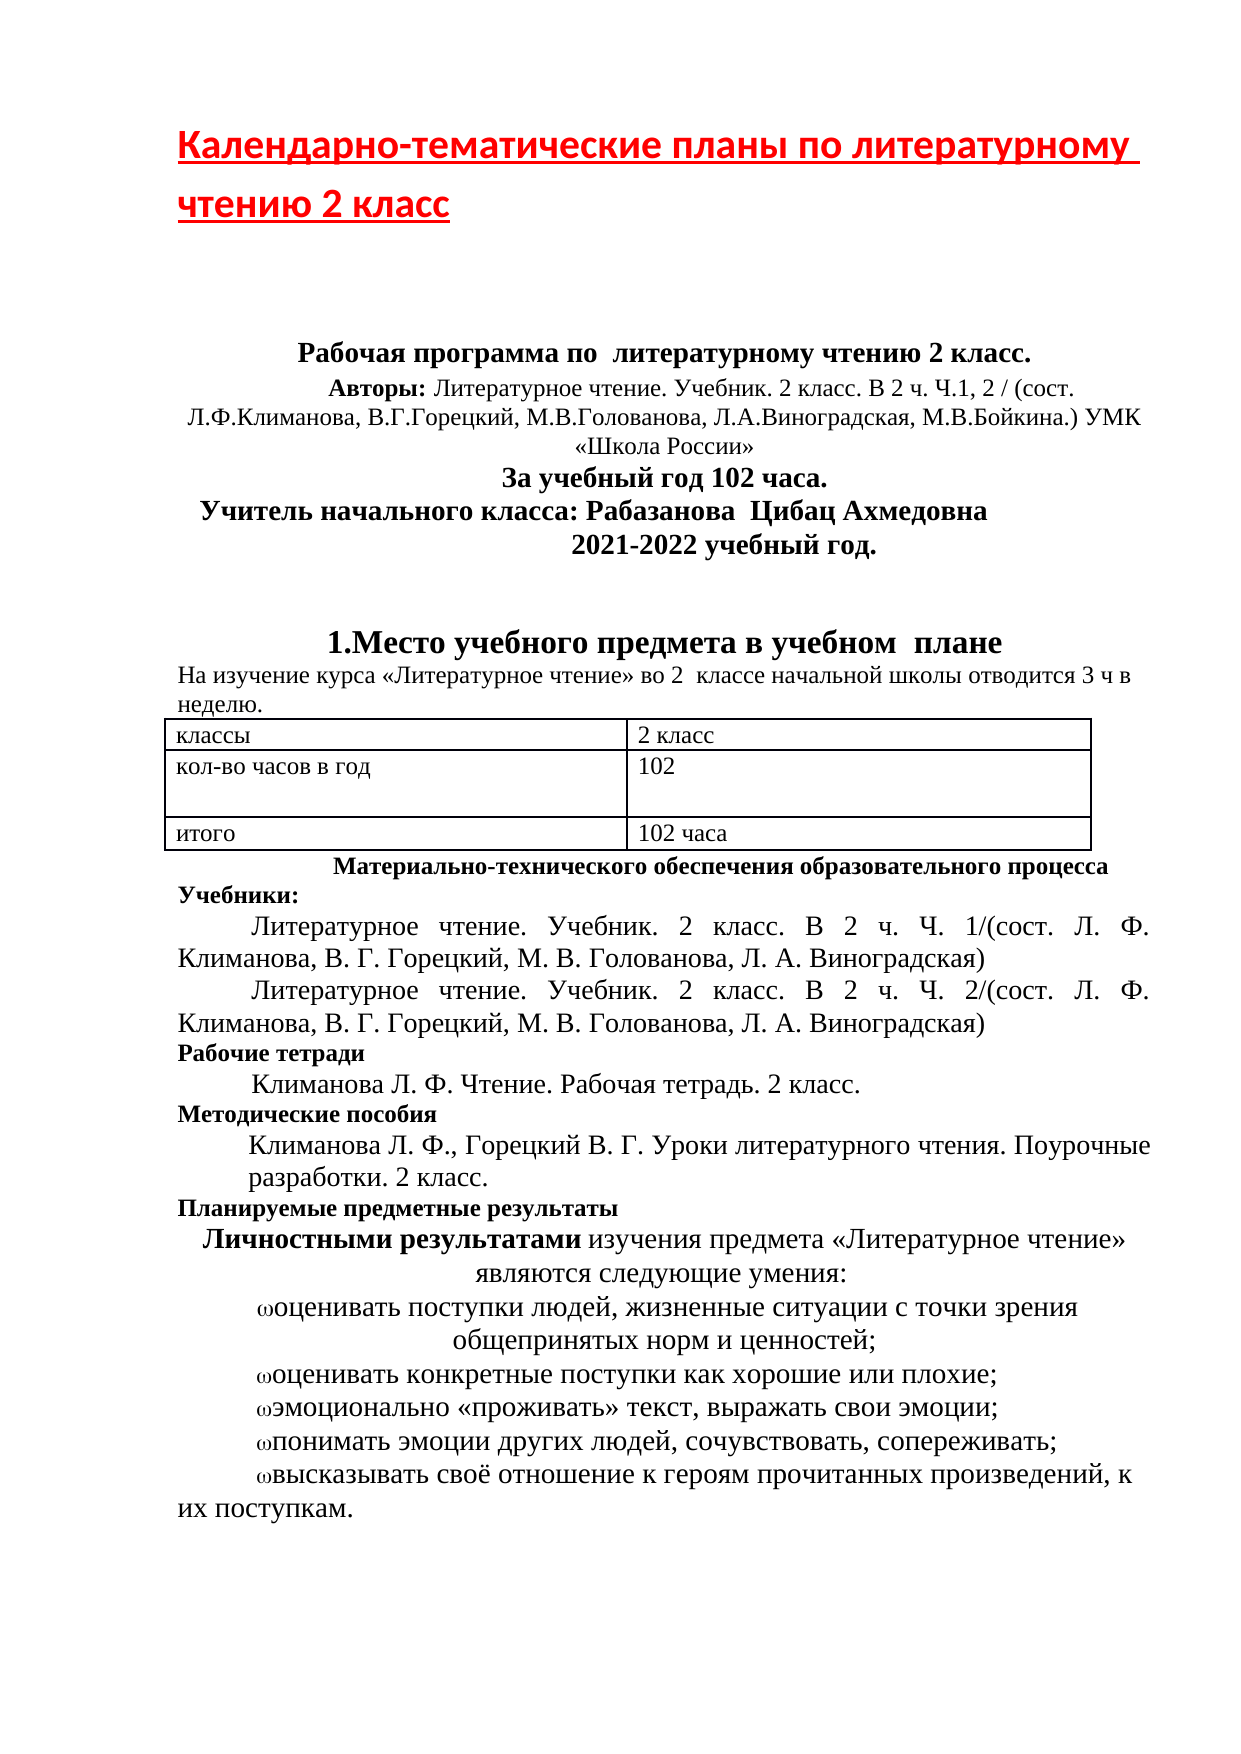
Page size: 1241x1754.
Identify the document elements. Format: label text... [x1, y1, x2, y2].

text Календарно-тематические планы по литературному чтению 2 класс [177, 118, 1152, 227]
text Учебники: [177, 880, 1152, 908]
table_cell кол-во часов в год [166, 751, 626, 816]
text эмоционально «проживать» текст, выражать свои эмоции; [177, 1389, 1152, 1423]
text Климанова Л. Ф. Чтение. Рабочая тетрадь. 2 класс. [251, 1067, 1152, 1099]
text Личностными результатами изучения предмета «Литературное чтение» являются следующие умения: [177, 1222, 1152, 1289]
text Планируемые предметные результаты [177, 1193, 1152, 1222]
text Рабочие тетради [177, 1038, 1152, 1067]
text Литературное чтение. Учебник. 2 класс. В 2 ч. Ч. 2/(сост. Л. Ф. Климанова, В. Г. Горецкий, М. В. Голованова, Л. А. Виноградская) [177, 973, 1152, 1038]
text оценивать поступки людей, жизненные ситуации с точки зрения общепринятых норм и ценностей; [177, 1289, 1152, 1356]
text Литературное чтение. Учебник. 2 класс. В 2 ч. Ч. 1/(сост. Л. Ф. Климанова, В. Г. Горецкий, М. В. Голованова, Л. А. Виноградская) [177, 908, 1152, 973]
text Учитель начального класса: Рабазанова Цибац Ахмедовна [177, 493, 1152, 527]
text Рабочая программа по литературному чтению 2 класс. [177, 335, 1152, 369]
text Авторы: Литературное чтение. Учебник. 2 класс. В 2 ч. Ч.1, 2 / (сост. Л.Ф.Климанова, В.Г.Горецкий, М.В.Голованова, Л.А.Виноградская, М.В.Бойкина.) УМК «Школа России» [177, 369, 1152, 460]
text На изучение курса «Литературное чтение» во 2 классе начальной школы отводится 3 ч в неделю. [177, 660, 1152, 718]
table_header классы [166, 720, 626, 749]
table_cell 102 часа [628, 818, 1090, 849]
text оценивать конкретные поступки как хорошие или плохие; [177, 1356, 1152, 1389]
text понимать эмоции других людей, сочувствовать, сопереживать; [177, 1423, 1152, 1456]
text Климанова Л. Ф., Горецкий В. Г. Уроки литературного чтения. Поурочные разработки. 2 класс. [248, 1128, 1152, 1193]
text Материально-технического обеспечения образовательного процесса [290, 851, 1152, 880]
table_cell 102 [628, 751, 1090, 816]
text 1.Место учебного предмета в учебном плане [177, 622, 1152, 660]
table_cell итого [166, 818, 626, 849]
text 2021-2022 учебный год. [177, 527, 1152, 560]
text За учебный год 102 часа. [177, 460, 1152, 493]
text Методические пособия [177, 1099, 1152, 1128]
text высказывать своё отношение к героям прочитанных произведений, к их поступкам. [177, 1456, 1152, 1523]
table_header 2 класс [628, 720, 1090, 749]
